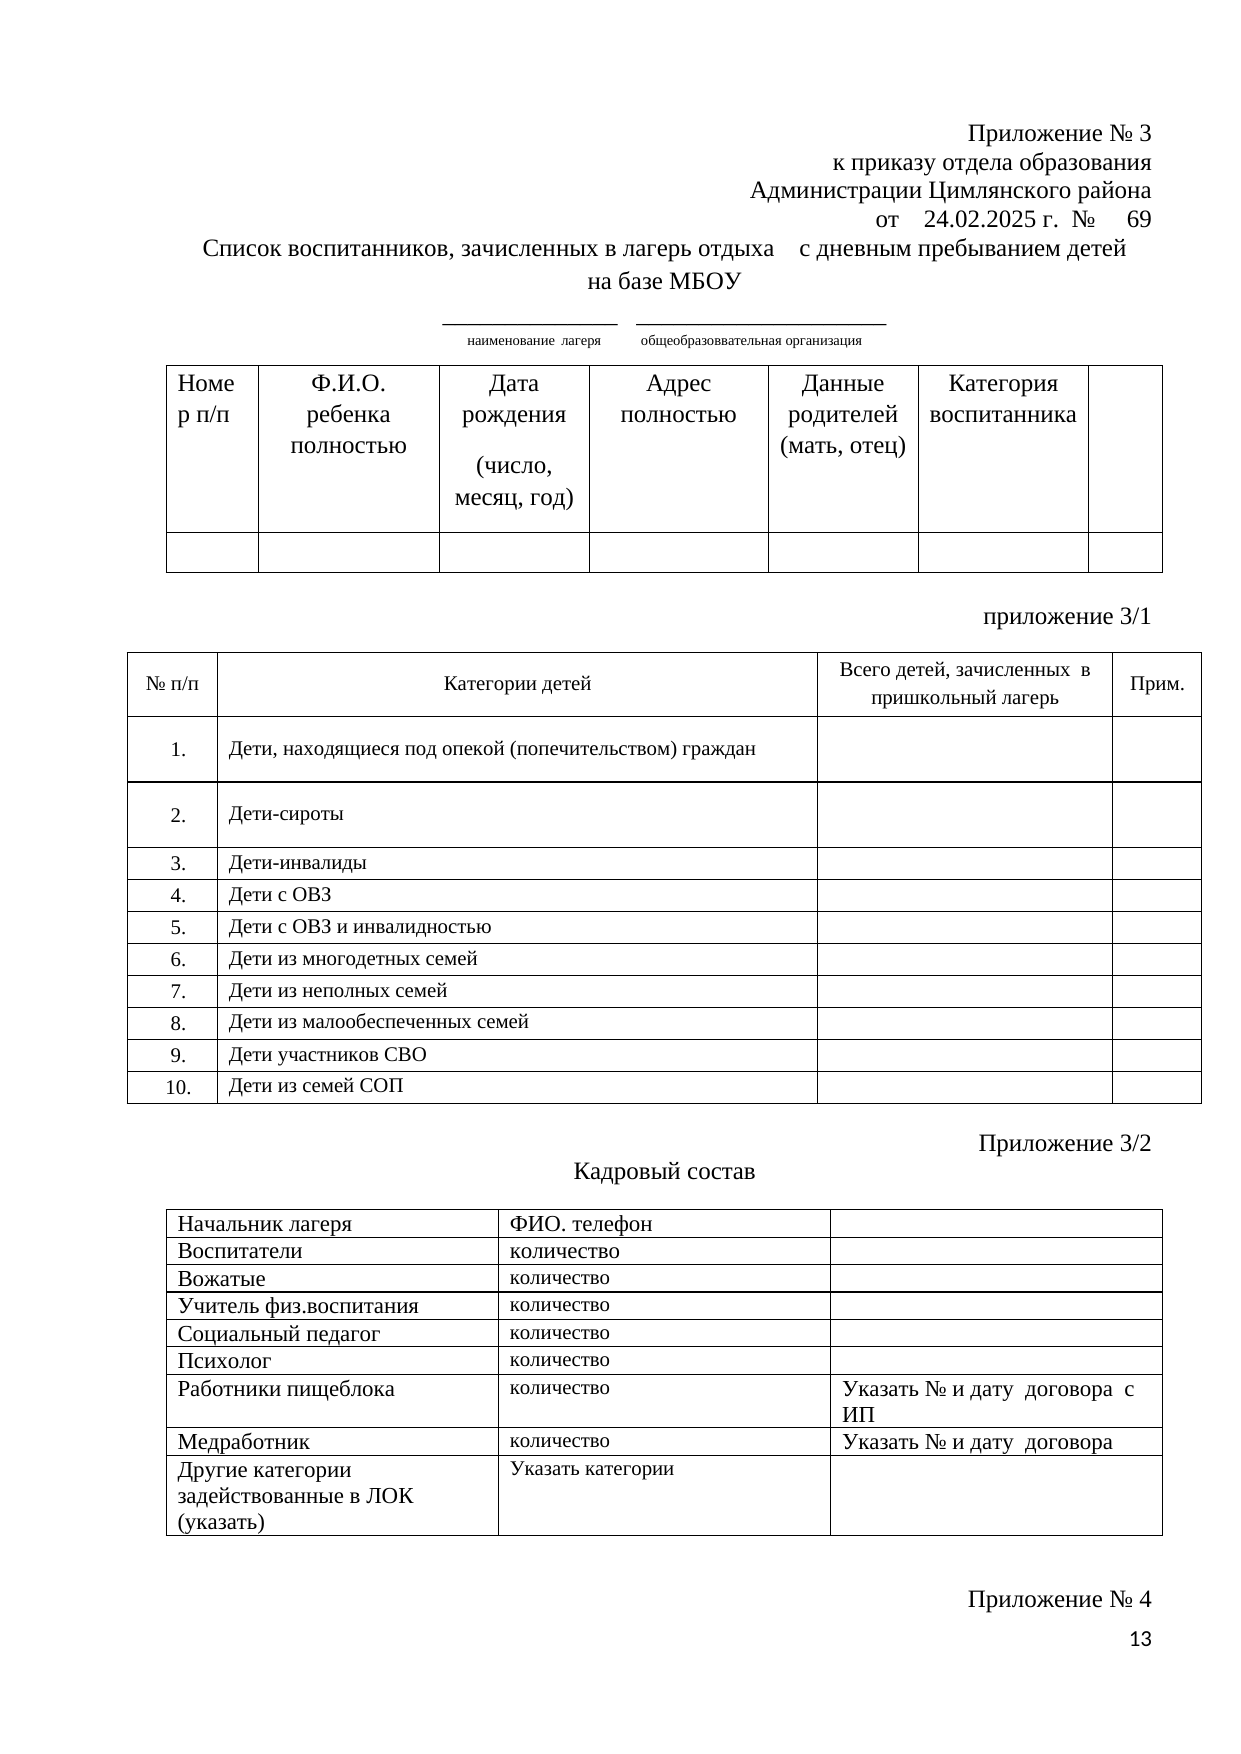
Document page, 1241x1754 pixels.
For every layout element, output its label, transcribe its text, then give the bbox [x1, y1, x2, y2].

table_cell количество [499, 1320, 830, 1346]
text к приказу отдела образования [177, 147, 1152, 176]
table_cell [818, 1040, 1112, 1071]
table_cell [128, 880, 217, 911]
table_cell Дети-инвалиды [218, 848, 817, 879]
table_cell Дети участников СВО [218, 1040, 817, 1071]
table_cell Дети из неполных семей [218, 976, 817, 1007]
table_cell [1113, 1072, 1201, 1103]
table_header Данные родителей (мать, отец) [769, 366, 918, 532]
table_cell [831, 1265, 1162, 1291]
table_cell [1113, 1040, 1201, 1071]
table_cell количество [499, 1347, 830, 1373]
table_header Начальник лагеря [167, 1210, 498, 1237]
table_cell Дети из семей СОП [218, 1072, 817, 1103]
table_cell [1113, 880, 1201, 911]
table_cell количество [499, 1238, 830, 1264]
table_cell [1089, 533, 1162, 572]
table_header [1089, 366, 1162, 532]
table_cell [831, 1456, 1162, 1535]
table_cell Работники пищеблока [167, 1375, 498, 1427]
table_cell Дети из многодетных семей [218, 944, 817, 975]
table_cell количество [499, 1265, 830, 1291]
table_header Дата рождения (число, месяц, год) [440, 366, 589, 532]
table_cell Учитель физ.воспитания [167, 1293, 498, 1319]
table_cell Указать № и дату договора с ИП [831, 1375, 1162, 1427]
table_cell [818, 944, 1112, 975]
table_cell [818, 880, 1112, 911]
text на базе МБОУ [177, 266, 1152, 295]
text Приложение № 4 [177, 1584, 1152, 1612]
table_cell [128, 783, 217, 847]
table_header [831, 1210, 1162, 1237]
table_header Ф.И.О. ребенка полностью [259, 366, 439, 532]
table_cell [919, 533, 1088, 572]
table_header Адрес полностью [590, 366, 768, 532]
text Кадровый состав [177, 1156, 1152, 1185]
table_cell [818, 848, 1112, 879]
table_cell количество [499, 1375, 830, 1427]
table_cell Дети-сироты [218, 783, 817, 847]
table_cell [818, 1008, 1112, 1039]
table_cell [1113, 1008, 1201, 1039]
text Администрации Цимлянского района [177, 176, 1152, 204]
table_header Прим. [1113, 653, 1201, 716]
table_cell Дети, находящиеся под опекой (попечительством) граждан [218, 717, 817, 781]
text наименование лагеря общеобразоввательная организация [177, 332, 1152, 361]
table_cell [1113, 783, 1201, 847]
table_cell [128, 1072, 217, 1103]
table_cell [1113, 976, 1201, 1007]
table_cell Дети из малообеспеченных семей [218, 1008, 817, 1039]
table_cell Социальный педагог [167, 1320, 498, 1346]
text ______________ ____________________ [177, 299, 1152, 328]
table_cell Медработник [167, 1428, 498, 1455]
table_header ФИО. телефон [499, 1210, 830, 1237]
table_cell количество [499, 1293, 830, 1319]
table_cell [1113, 912, 1201, 943]
table_header Категория воспитанника [919, 366, 1088, 532]
table_cell [167, 533, 258, 572]
table_cell [1113, 717, 1201, 781]
table_cell [831, 1347, 1162, 1373]
table_cell Указать категории [499, 1456, 830, 1535]
table_cell [818, 912, 1112, 943]
text Приложение № 3 [177, 118, 1152, 147]
table_cell [831, 1293, 1162, 1319]
table_cell [128, 976, 217, 1007]
table_cell Указать № и дату договора [831, 1428, 1162, 1455]
table_cell [259, 533, 439, 572]
table_cell [769, 533, 918, 572]
table_cell [818, 717, 1112, 781]
table_header № п/п [128, 653, 217, 716]
table_cell Вожатые [167, 1265, 498, 1291]
table_cell количество [499, 1428, 830, 1455]
table_cell [1113, 944, 1201, 975]
text Список воспитанников, зачисленных в лагерь отдыха с дневным пребыванием детей [177, 233, 1152, 262]
table_cell Воспитатели [167, 1238, 498, 1264]
table_cell Дети с ОВЗ и инвалидностью [218, 912, 817, 943]
table_cell [831, 1238, 1162, 1264]
table_header Номер п/п [167, 366, 258, 532]
table_cell [1113, 848, 1201, 879]
table_cell [818, 976, 1112, 1007]
table_cell [818, 783, 1112, 847]
table_cell [128, 848, 217, 879]
table_header Всего детей, зачисленных в пришкольный лагерь [818, 653, 1112, 716]
table_cell [590, 533, 768, 572]
table_cell [831, 1320, 1162, 1346]
table_cell Психолог [167, 1347, 498, 1373]
text Приложение 3/2 [177, 1128, 1152, 1156]
table_cell [128, 1040, 217, 1071]
table_cell [818, 1072, 1112, 1103]
text приложение 3/1 [177, 601, 1152, 630]
table_cell [440, 533, 589, 572]
table_header Категории детей [218, 653, 817, 716]
table_cell [128, 717, 217, 781]
table_cell [128, 912, 217, 943]
text от 24.02.2025 г. № 69 [177, 204, 1152, 233]
table_cell Другие категории задействованные в ЛОК (указать) [167, 1456, 498, 1535]
table_cell [128, 944, 217, 975]
table_cell [128, 1008, 217, 1039]
table_cell Дети с ОВЗ [218, 880, 817, 911]
